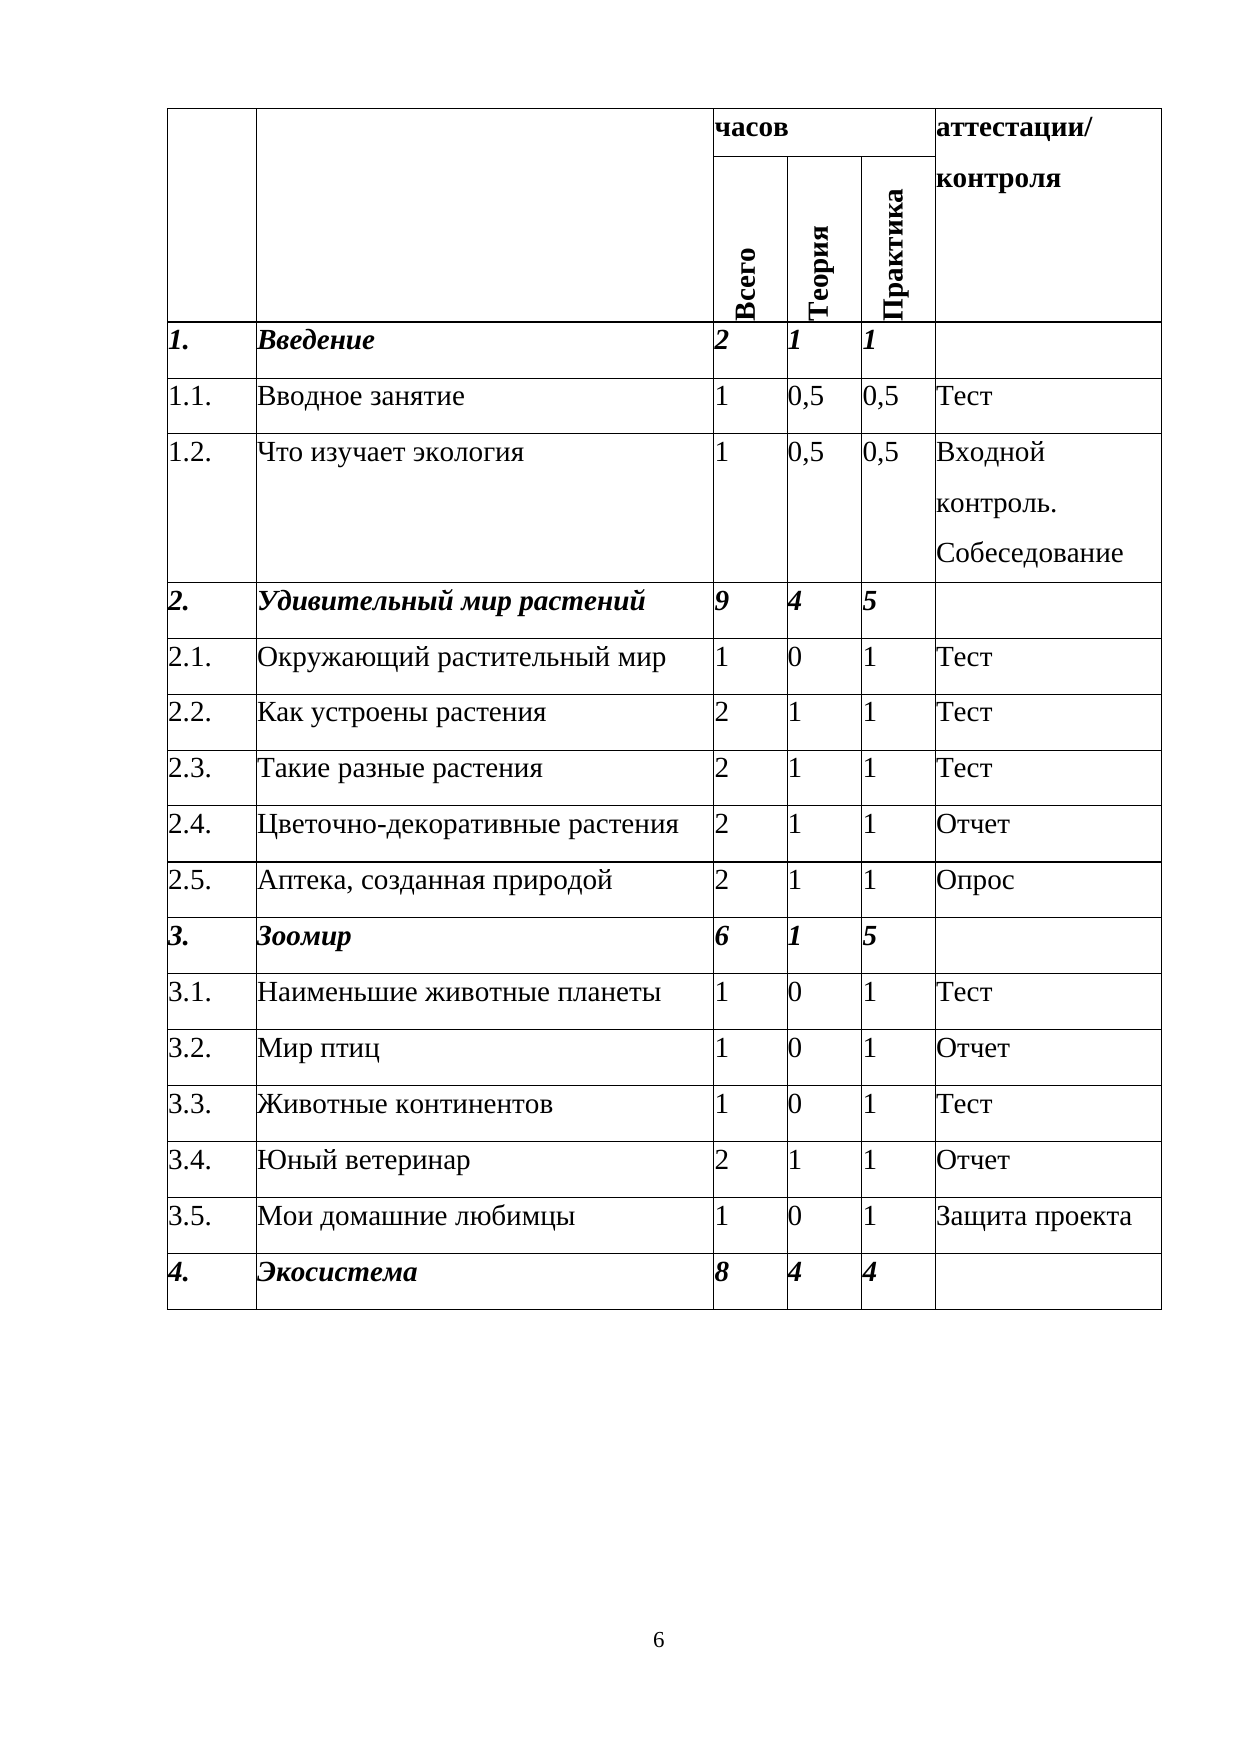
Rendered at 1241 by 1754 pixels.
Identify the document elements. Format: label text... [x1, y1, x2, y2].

table_cell 3.5. [168, 1198, 256, 1253]
table_cell 1 [714, 434, 787, 582]
table_cell 1 [714, 974, 787, 1029]
table_cell 1 [862, 323, 935, 377]
table_cell Мир птиц [257, 1030, 713, 1085]
table_cell Тест [936, 639, 1161, 693]
table_cell Аптека, созданная природой [257, 863, 713, 917]
table_cell 0,5 [788, 379, 861, 433]
table_cell 4. [168, 1254, 256, 1308]
table_cell [936, 323, 1161, 377]
table_cell 1 [788, 806, 861, 861]
table_cell 1.1. [168, 379, 256, 433]
table_cell Практика [862, 157, 935, 321]
table_cell 5 [862, 583, 935, 638]
table_cell Наименьшие животные планеты [257, 974, 713, 1029]
table_cell 0,5 [862, 379, 935, 433]
table_cell 2 [714, 695, 787, 749]
table_cell 1 [714, 639, 787, 693]
table_cell Тест [936, 695, 1161, 749]
table_cell 1 [862, 863, 935, 917]
table_cell 4 [862, 1254, 935, 1308]
table_cell 1 [862, 1198, 935, 1253]
table_cell Всего [714, 157, 787, 321]
table_cell Юный ветеринар [257, 1142, 713, 1197]
table_cell Тест [936, 379, 1161, 433]
table_cell [936, 583, 1161, 638]
table_cell Тест [936, 1086, 1161, 1141]
table_cell Теория [788, 157, 861, 321]
table_cell Входной контроль. Собеседование [936, 434, 1161, 582]
table_cell 1 [714, 379, 787, 433]
table_cell 6 [714, 918, 787, 973]
table_cell 3.1. [168, 974, 256, 1029]
table_cell 2.3. [168, 751, 256, 805]
table_cell 0,5 [862, 434, 935, 582]
table_cell 3. [168, 918, 256, 973]
table_cell Как устроены растения [257, 695, 713, 749]
table_header № п/п [168, 109, 256, 321]
table_cell 1 [788, 863, 861, 917]
table_cell 1 [862, 751, 935, 805]
table_cell 2 [714, 751, 787, 805]
table_cell 1. [168, 323, 256, 377]
table_cell Мои домашние любимцы [257, 1198, 713, 1253]
table_cell 1 [788, 751, 861, 805]
table_cell 3.2. [168, 1030, 256, 1085]
table_cell Отчет [936, 1142, 1161, 1197]
table_cell 2 [714, 806, 787, 861]
table_cell Животные континентов [257, 1086, 713, 1141]
table_cell 2. [168, 583, 256, 638]
table_cell 2.5. [168, 863, 256, 917]
table_cell 4 [788, 583, 861, 638]
table_cell Цветочно-декоративные растения [257, 806, 713, 861]
table_cell Отчет [936, 1030, 1161, 1085]
table_cell [936, 918, 1161, 973]
table_cell 1 [862, 1030, 935, 1085]
table_cell Что изучает экология [257, 434, 713, 582]
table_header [936, 109, 1161, 321]
table_cell 1 [788, 1142, 861, 1197]
table_cell 3.4. [168, 1142, 256, 1197]
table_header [257, 109, 713, 321]
table_cell 1 [788, 918, 861, 973]
table_cell 0 [788, 639, 861, 693]
table_cell 1 [862, 639, 935, 693]
table_cell 8 [714, 1254, 787, 1308]
table_cell 1 [714, 1086, 787, 1141]
table_cell 2 [714, 863, 787, 917]
table_cell 2.4. [168, 806, 256, 861]
table_cell 1 [862, 974, 935, 1029]
table_cell Опрос [936, 863, 1161, 917]
table_cell Зоомир [257, 918, 713, 973]
table_cell Тест [936, 751, 1161, 805]
table_cell 2 [714, 1142, 787, 1197]
table_cell 3.3. [168, 1086, 256, 1141]
table_cell Удивительный мир растений [257, 583, 713, 638]
table_cell 1 [862, 1086, 935, 1141]
table_cell 5 [862, 918, 935, 973]
table_cell Окружающий растительный мир [257, 639, 713, 693]
table_cell 1 [862, 806, 935, 861]
table_cell 0 [788, 1198, 861, 1253]
table_cell Введение [257, 323, 713, 377]
table_cell [936, 1254, 1161, 1308]
table_cell 1 [862, 695, 935, 749]
table_cell 1 [714, 1198, 787, 1253]
table_cell 1 [788, 323, 861, 377]
table_cell 2.1. [168, 639, 256, 693]
table_cell 0,5 [788, 434, 861, 582]
table_cell 1.2. [168, 434, 256, 582]
table_cell 0 [788, 1030, 861, 1085]
table_cell 0 [788, 1086, 861, 1141]
table_cell Защита проекта [936, 1198, 1161, 1253]
table_cell 4 [788, 1254, 861, 1308]
table_cell 2 [714, 323, 787, 377]
table_cell Такие разные растения [257, 751, 713, 805]
table_cell Экосистема [257, 1254, 713, 1308]
table_cell Вводное занятие [257, 379, 713, 433]
table_cell 1 [862, 1142, 935, 1197]
table_cell 1 [788, 695, 861, 749]
table_cell 1 [714, 1030, 787, 1085]
table_header Количество часов [714, 109, 935, 156]
table_cell Отчет [936, 806, 1161, 861]
table_cell 9 [714, 583, 787, 638]
table_cell 2.2. [168, 695, 256, 749]
table_cell 0 [788, 974, 861, 1029]
table_cell Тест [936, 974, 1161, 1029]
